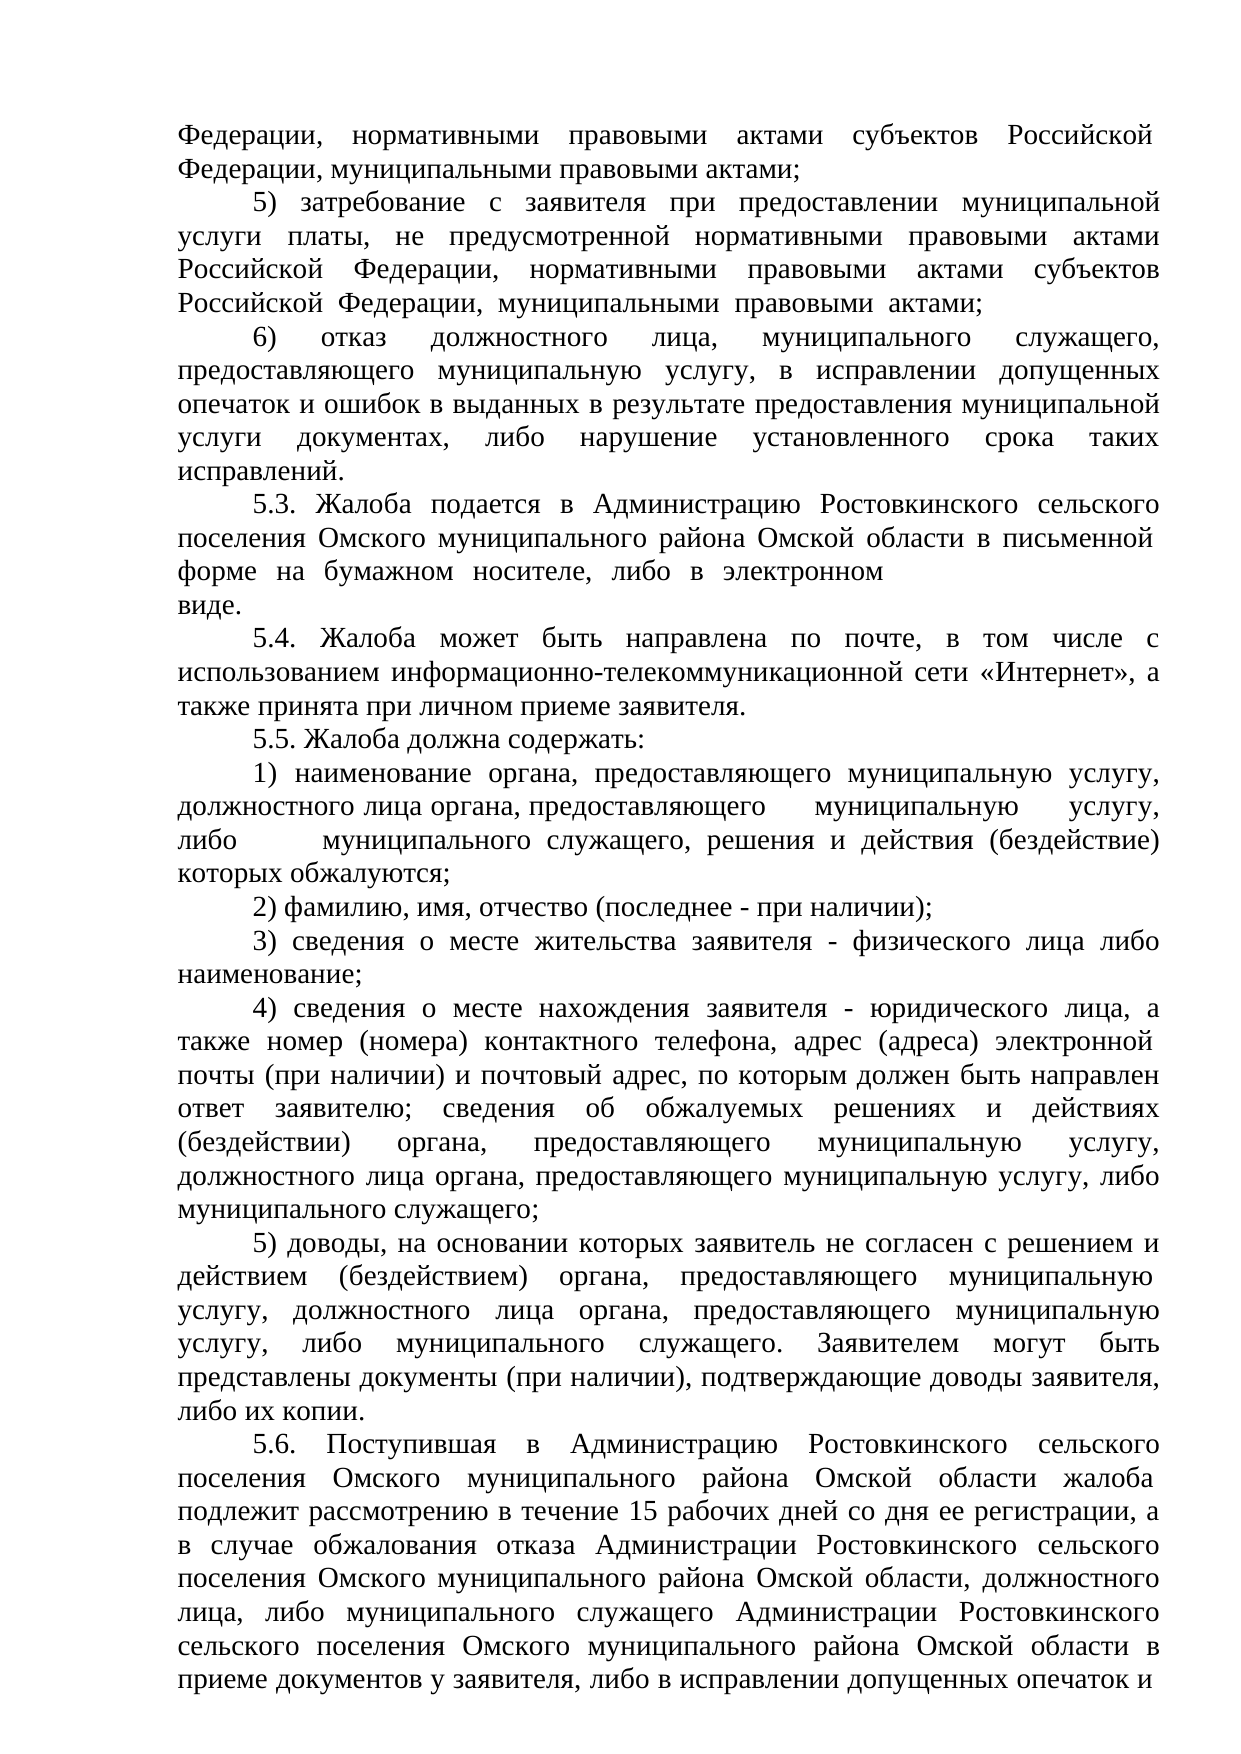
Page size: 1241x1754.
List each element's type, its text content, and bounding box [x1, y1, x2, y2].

text почты (при наличии) и почтовый адрес, по которым должен быть направлен ответ заявителю; сведения об обжалуемых решениях и действиях (бездействии) органа, предоставляющего муниципальную услугу, должностного лица органа, предоставляющего муниципальную услугу, либо муниципального служащего; [177, 1058, 1159, 1225]
text 2) фамилию, имя, отчество (последнее - при наличии); [252, 889, 1167, 923]
text 5.5. Жалоба должна содержать: [177, 722, 1160, 755]
text подлежит рассмотрению в течение 15 рабочих дней со дня ее регистрации, а в случае обжалования отказа Администрации Ростовкинского сельского поселения Омского муниципального района Омской области, должностного лица, либо муниципального служащего Администрации Ростовкинского сельского поселения Омского муниципального района Омской области в приеме документов у заявителя, либо в исправлении допущенных опечаток и [177, 1494, 1160, 1695]
text 1) наименование органа, предоставляющего муниципальную услугу, должностного лица органа, предоставляющего муниципальную услугу, либо муниципального служащего, решения и действия (бездействие) которых обжалуются; [177, 755, 1160, 889]
text 6) отказ должностного лица, муниципального служащего, предоставляющего муниципальную услугу, в исправлении допущенных опечаток и ошибок в выданных в результате предоставления муниципальной услуги документах, либо нарушение установленного срока таких исправлений. [177, 319, 1160, 487]
text 3) сведения о месте жительства заявителя - физического лица либо наименование; [177, 923, 1159, 990]
text услугу, должностного лица органа, предоставляющего муниципальную услугу, либо муниципального служащего. Заявителем могут быть представлены документы (при наличии), подтверждающие доводы заявителя, либо их копии. [177, 1293, 1160, 1427]
text Федерации, нормативными правовыми актами субъектов Российской [177, 117, 1159, 151]
text форме на бумажном носителе, либо в электронном виде. [177, 554, 884, 621]
text 5.4. Жалоба может быть направлена по почте, в том числе с использованием информационно-телекоммуникационной сети «Интернет», а также принята при личном приеме заявителя. [177, 621, 1160, 722]
text 5.6. Поступившая в Администрацию Ростовкинского сельского поселения Омского муниципального района Омской области жалоба [177, 1427, 1160, 1494]
text Федерации, муниципальными правовыми актами; [177, 151, 807, 184]
text 4) сведения о месте нахождения заявителя - юридического лица, а также номер (номера) контактного телефона, адрес (адреса) электронной [177, 990, 1159, 1057]
text 5.3. Жалоба подается в Администрацию Ростовкинского сельского поселения Омского муниципального района Омской области в письменной [177, 487, 1159, 554]
text 5) затребование с заявителя при предоставлении муниципальной услуги платы, не предусмотренной нормативными правовыми актами Российской Федерации, нормативными правовыми актами субъектов Российской Федерации, муниципальными правовыми актами; [177, 185, 1160, 319]
text 5) доводы, на основании которых заявитель не согласен с решением и действием (бездействием) органа, предоставляющего муниципальную [177, 1225, 1160, 1292]
